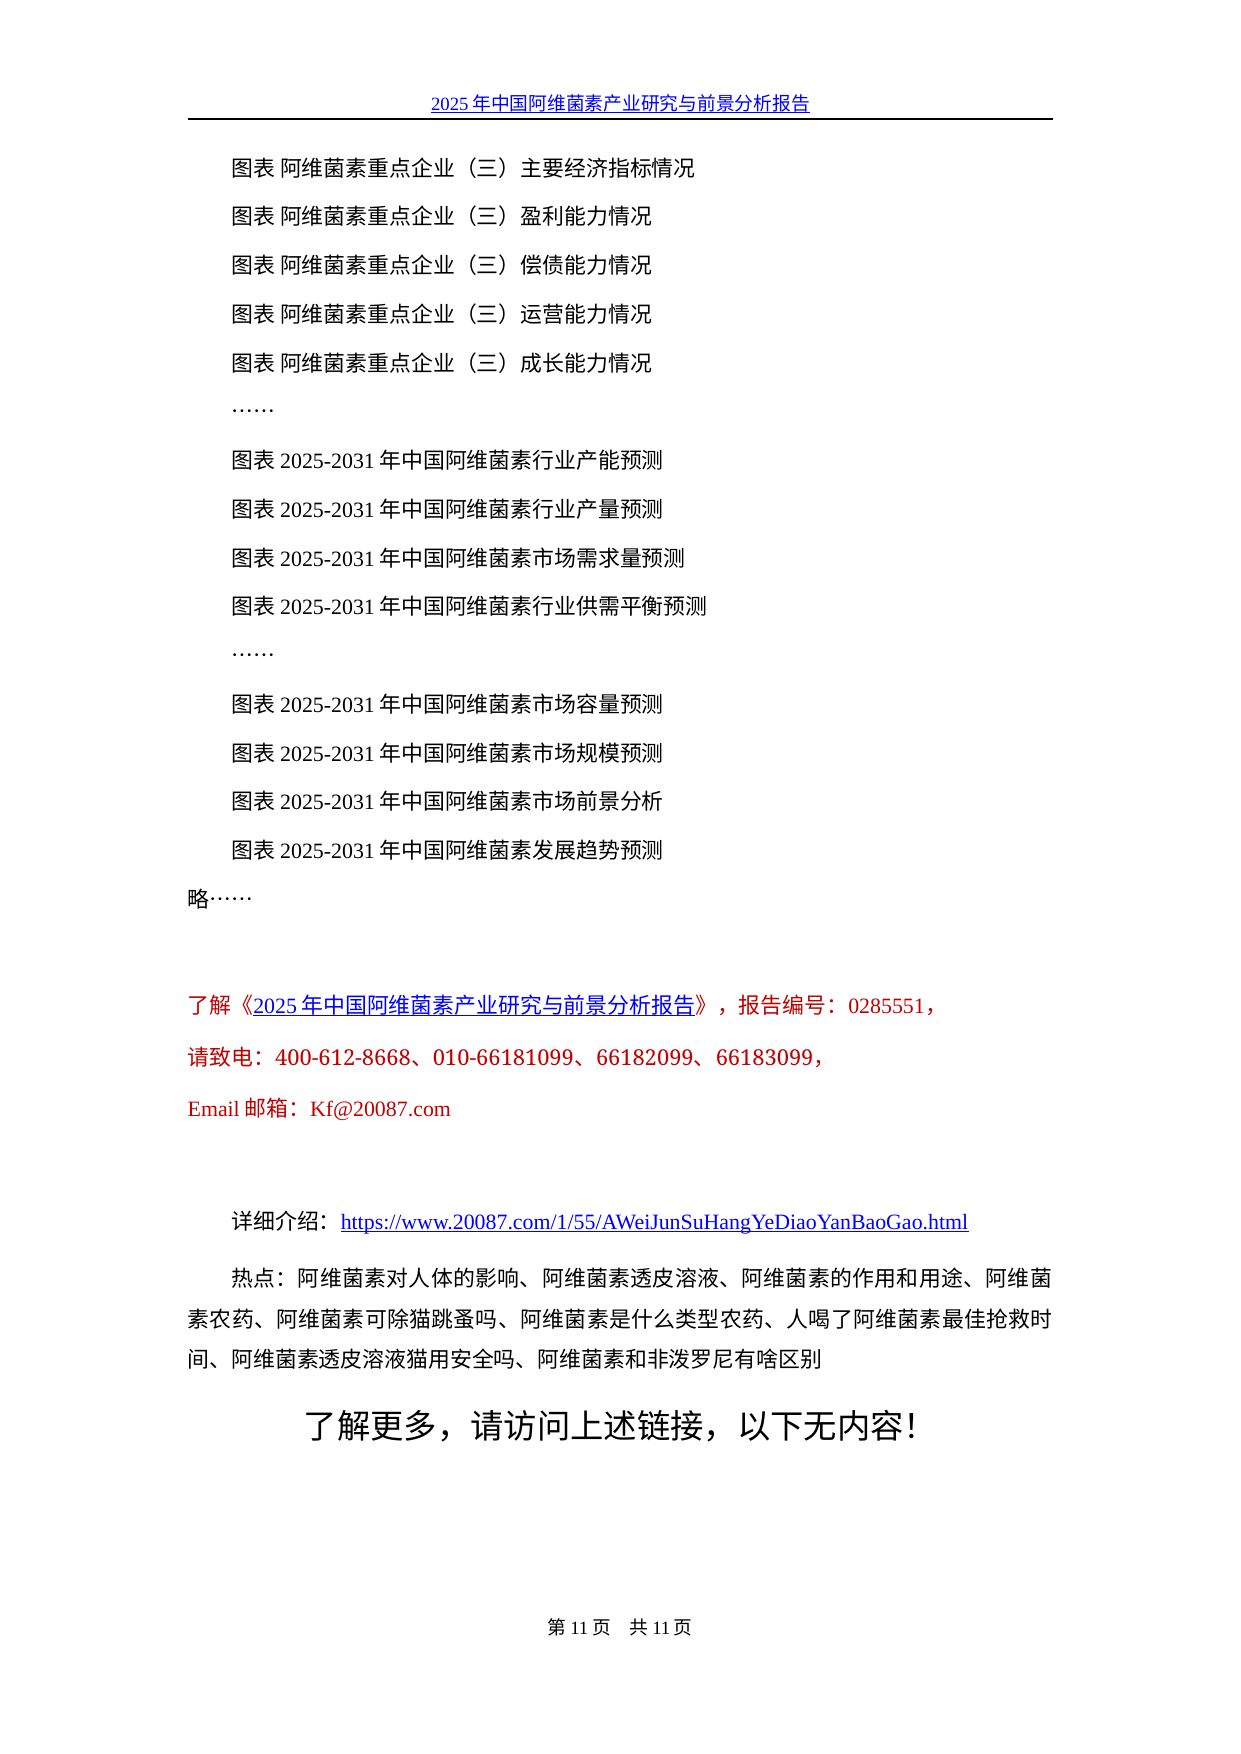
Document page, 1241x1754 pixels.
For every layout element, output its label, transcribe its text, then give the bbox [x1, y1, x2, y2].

text 了解《2025年中国阿维菌素产业研究与前景分析报告》，报告编号：0285551， [187, 988, 1053, 1020]
title 了解更多，请访问上述链接，以下无内容！ [187, 1392, 1053, 1457]
text Email邮箱：Kf@20087.com [187, 1091, 1053, 1123]
text 详细介绍：https://www.20087.com/1/55/AWeiJunSuHangYeDiaoYanBaoGao.html [187, 1204, 1053, 1236]
text 请致电：400-612-8668、010-66181099、66182099、66183099， [187, 1039, 1053, 1072]
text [187, 150, 1053, 914]
text 热点：阿维菌素对人体的影响、阿维菌素透皮溶液、阿维菌素的作用和用途、阿维菌素农药、阿维菌素可除猫跳蚤吗、阿维菌素是什么类型农药、人喝了阿维菌素最佳抢救时间、阿维菌素透皮溶液猫用安全吗、阿维菌素和非泼罗尼有啥区别 [187, 1261, 1053, 1374]
